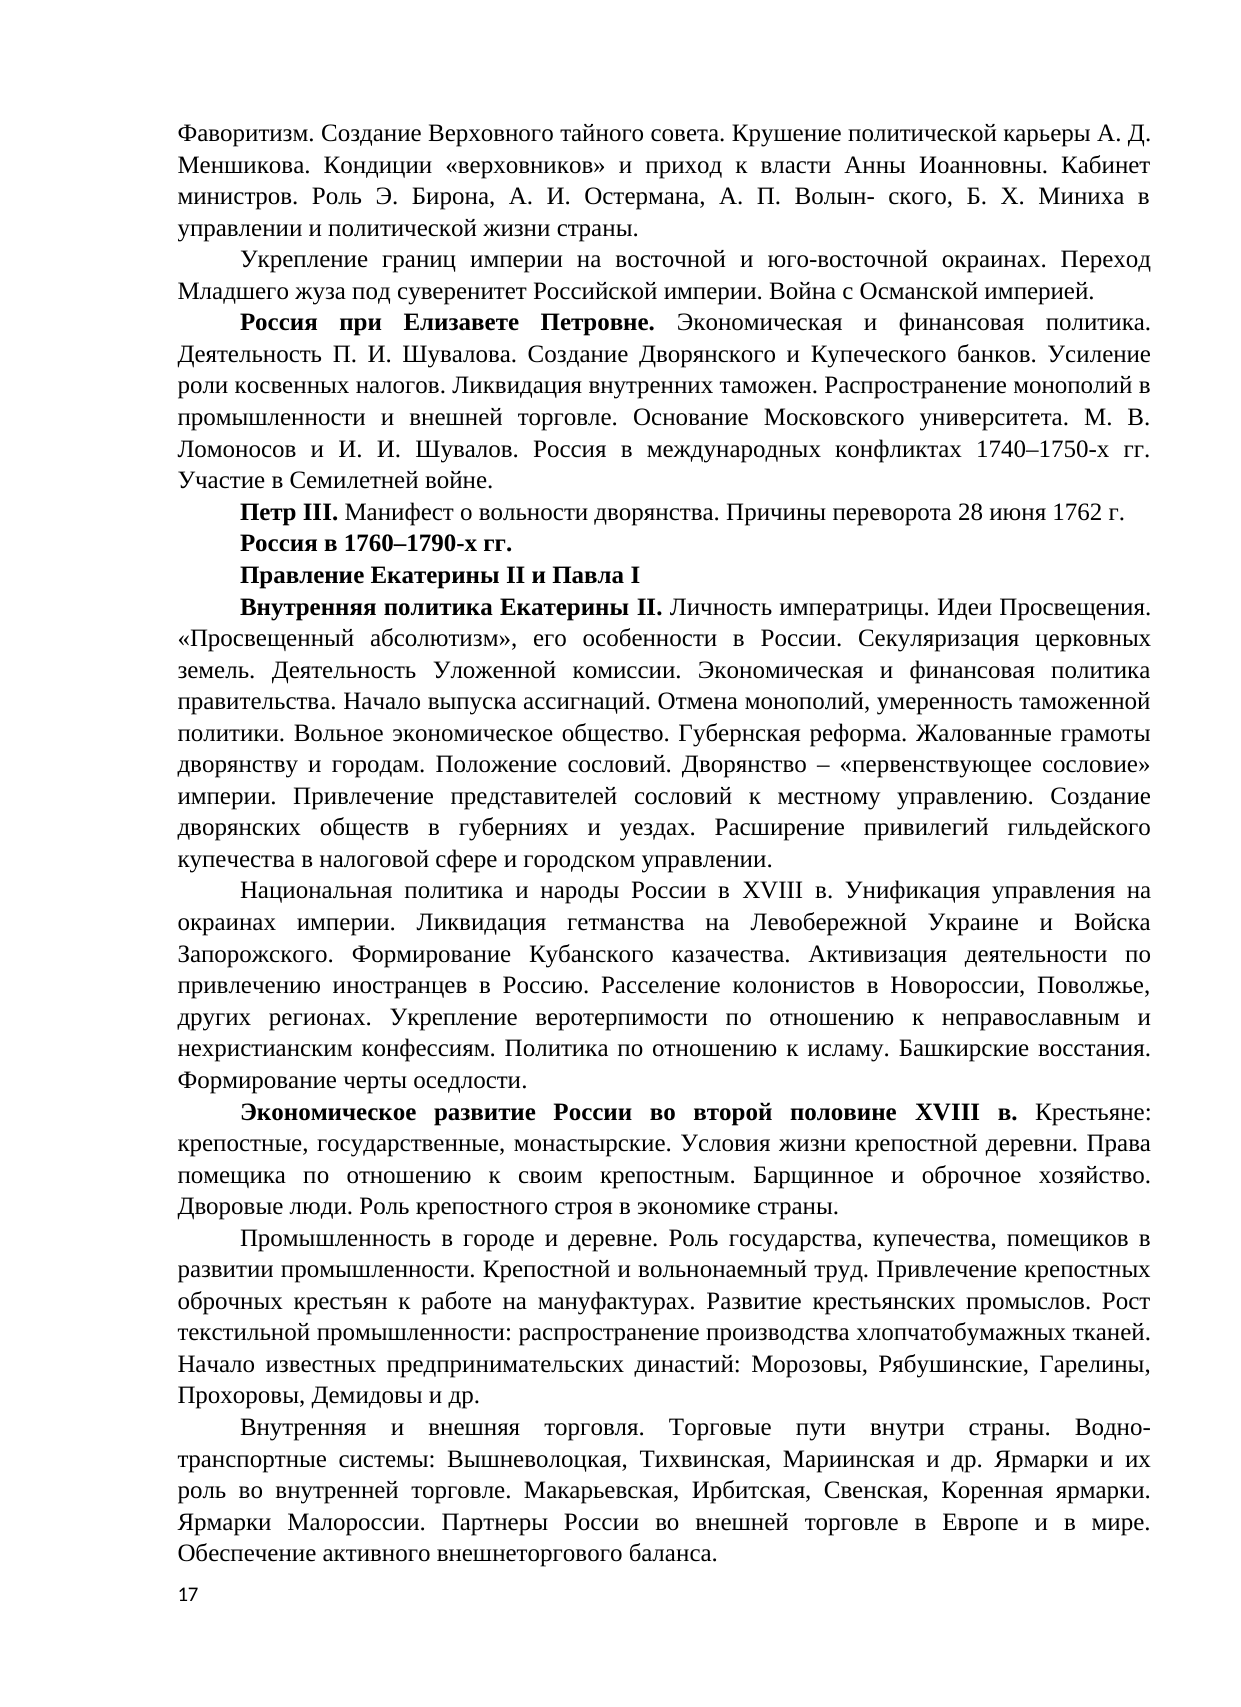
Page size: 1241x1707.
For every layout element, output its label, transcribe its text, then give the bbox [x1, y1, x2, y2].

text Россия в 1760–1790-х гг. [177, 528, 1152, 557]
text Россия при Елизавете Петровне. Экономическая и финансовая политика. Деятельность П. И. Шувалова. Создание Дворянского и Купеческого банков. Усиление роли косвенных налогов. Ликвидация внутренних таможен. Распространение монополий в промышленности и внешней торговле. Основание Московского университета. М. В. Ломоносов и И. И. Шувалов. Россия в международных конфликтах 1740–1750-х гг. Участие в Семилетней войне. [177, 307, 1152, 494]
text Укрепление границ империи на восточной и юго-восточной окраинах. Переход Младшего жуза под суверенитет Российской империи. Война с Османской империей. [177, 244, 1152, 305]
text Правление Екатерины II и Павла I [177, 560, 1152, 589]
text Экономическое развитие России во второй половине XVIII в. Крестьяне: крепостные, государственные, монастырские. Условия жизни крепостной деревни. Права помещика по отношению к своим крепостным. Барщинное и оброчное хозяйство. Дворовые люди. Роль крепостного строя в экономике страны. [177, 1097, 1152, 1220]
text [177, 118, 1152, 242]
text Внутренняя и внешняя торговля. Торговые пути внутри страны. Водно-транспортные системы: Вышневолоцкая, Тихвинская, Мариинская и др. Ярмарки и их роль во внутренней торговле. Макарьевская, Ирбитская, Свенская, Коренная ярмарки. Ярмарки Малороссии. Партнеры России во внешней торговле в Европе и в мире. Обеспечение активного внешнеторгового баланса. [177, 1412, 1152, 1567]
text Внутренняя политика Екатерины II. Личность императрицы. Идеи Просвещения. «Просвещенный абсолютизм», его особенности в России. Секуляризация церковных земель. Деятельность Уложенной комиссии. Экономическая и финансовая политика правительства. Начало выпуска ассигнаций. Отмена монополий, умеренность таможенной политики. Вольное экономическое общество. Губернская реформа. Жалованные грамоты дворянству и городам. Положение сословий. Дворянство – «первенствующее сословие» империи. Привлечение представителей сословий к местному управлению. Создание дворянских обществ в губерниях и уездах. Расширение привилегий гильдейского купечества в налоговой сфере и городском управлении. [177, 592, 1152, 873]
text Петр III. Манифест о вольности дворянства. Причины переворота 28 июня 1762 г. [177, 497, 1152, 526]
text Промышленность в городе и деревне. Роль государства, купечества, помещиков в развитии промышленности. Крепостной и вольнонаемный труд. Привлечение крепостных оброчных крестьян к работе на мануфактурах. Развитие крестьянских промыслов. Рост текстильной промышленности: распространение производства хлопчатобумажных тканей. Начало известных предпринимательских династий: Морозовы, Рябушинские, Гарелины, Прохоровы, Демидовы и др. [177, 1223, 1152, 1409]
text Национальная политика и народы России в XVIII в. Унификация управления на окраинах империи. Ликвидация гетманства на Левобережной Украине и Войска Запорожского. Формирование Кубанского казачества. Активизация деятельности по привлечению иностранцев в Россию. Расселение колонистов в Новороссии, Поволжье, других регионах. Укрепление веротерпимости по отношению к неправославным и нехристианским конфессиям. Политика по отношению к исламу. Башкирские восстания. Формирование черты оседлости. [177, 876, 1152, 1094]
